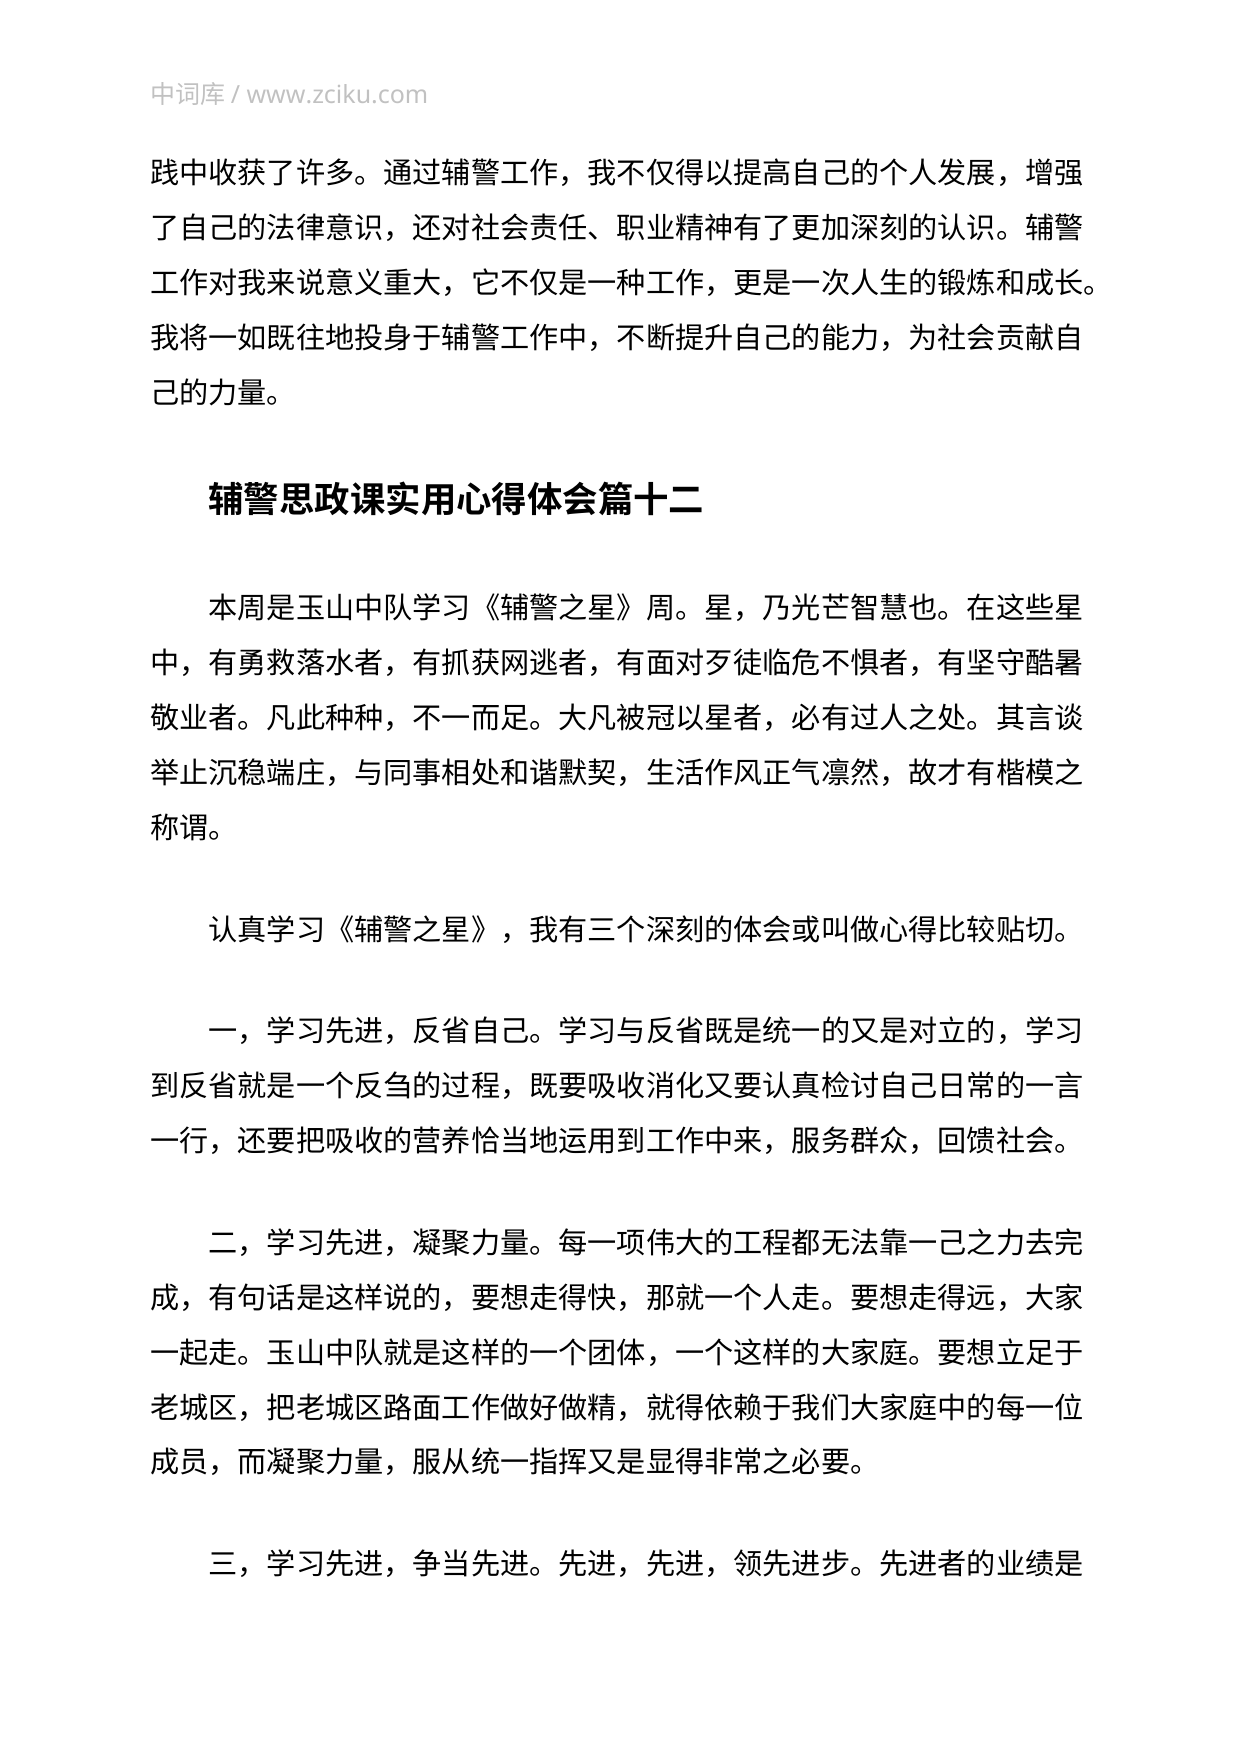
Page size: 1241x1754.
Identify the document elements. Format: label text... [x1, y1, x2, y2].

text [150, 150, 1090, 412]
text 本周是玉山中队学习《辅警之星》周。星，乃光芒智慧也。在这些星中，有勇救落水者，有抓获网逃者，有面对歹徒临危不惧者，有坚守酷暑敬业者。凡此种种，不一而足。大凡被冠以星者，必有过人之处。其言谈举止沉稳端庄，与同事相处和谐默契，生活作风正气凛然，故才有楷模之称谓。 [150, 585, 1090, 847]
text 认真学习《辅警之星》，我有三个深刻的体会或叫做心得比较贴切。 [150, 906, 1090, 948]
text 辅警思政课实用心得体会篇十二 [150, 471, 1090, 523]
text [150, 1541, 1090, 1583]
text 一，学习先进，反省自己。学习与反省既是统一的又是对立的，学习到反省就是一个反刍的过程，既要吸收消化又要认真检讨自己日常的一言一行，还要把吸收的营养恰当地运用到工作中来，服务群众，回馈社会。 [150, 1008, 1090, 1160]
text 二，学习先进，凝聚力量。每一项伟大的工程都无法靠一己之力去完成，有句话是这样说的，要想走得快，那就一个人走。要想走得远，大家一起走。玉山中队就是这样的一个团体，一个这样的大家庭。要想立足于老城区，把老城区路面工作做好做精，就得依赖于我们大家庭中的每一位成员，而凝聚力量，服从统一指挥又是显得非常之必要。 [150, 1219, 1090, 1481]
